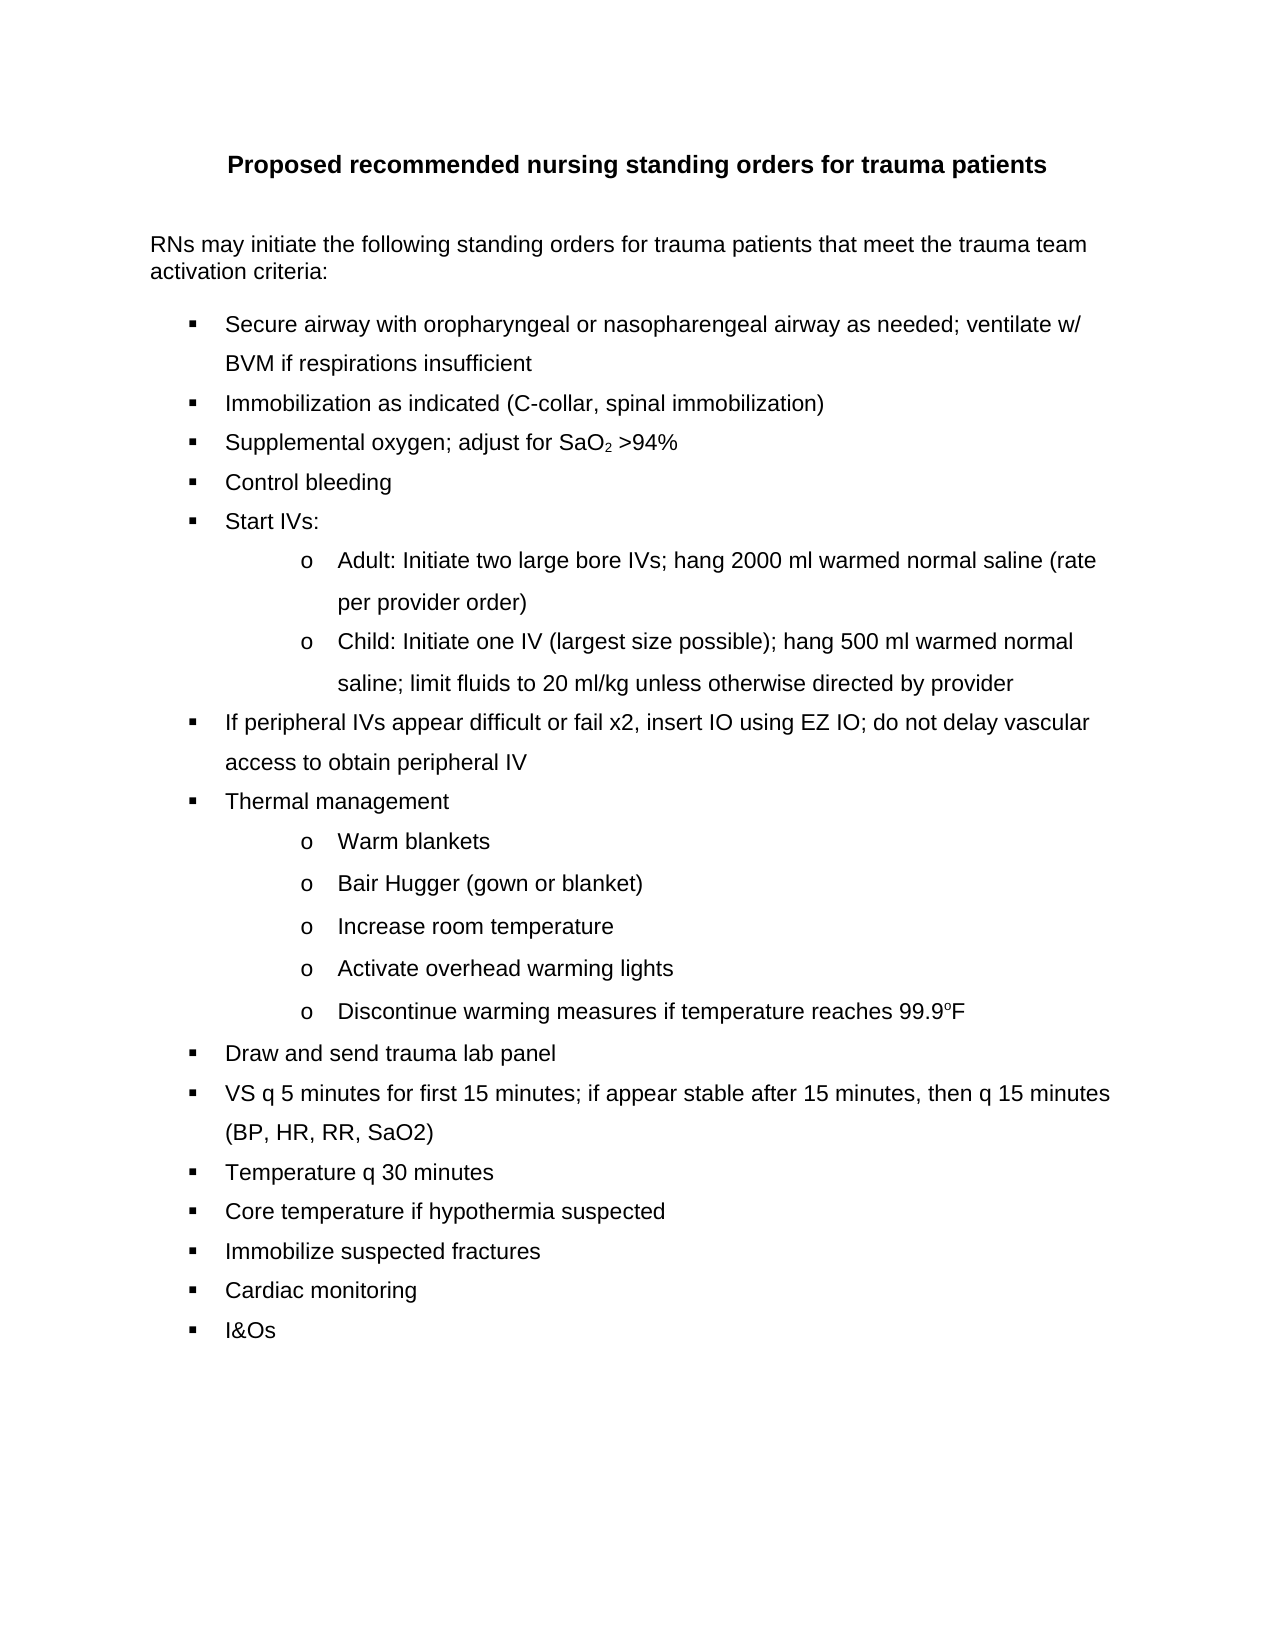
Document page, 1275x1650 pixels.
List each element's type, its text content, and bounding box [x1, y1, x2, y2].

list Immobilization as indicated (C-collar, spinal immobilization) [187, 389, 1125, 416]
list Control bleeding [187, 468, 1125, 495]
list Child: Initiate one IV (largest size possible); hang 500 ml warmed normal saline; limit fluids to 20 ml/kg unless otherwise directed by provider [300, 628, 1125, 696]
list Supplemental oxygen; adjust for SaO2 >94% [187, 429, 1125, 455]
list Adult: Initiate two large bore IVs; hang 2000 ml warmed normal saline (rate per provider order) [300, 547, 1125, 615]
list Immobilize suspected fractures [187, 1238, 1125, 1264]
list Bair Hugger (gown or blanket) [300, 870, 1125, 898]
list Activate overhead warming lights [300, 955, 1125, 983]
text Proposed recommended nursing standing orders for trauma patients [150, 150, 1125, 179]
list Draw and send trauma lab panel [187, 1040, 1125, 1067]
list Thermal management [187, 788, 1125, 814]
list Cardiac monitoring [187, 1277, 1125, 1303]
list If peripheral IVs appear difficult or fail x2, insert IO using EZ IO; do not delay vascular access to obtain peripheral IV [187, 709, 1125, 775]
list Increase room temperature [300, 913, 1125, 941]
text RNs may initiate the following standing orders for trauma patients that meet the trauma team activation criteria: [150, 231, 1125, 284]
list I&Os [187, 1317, 1125, 1343]
list Secure airway with oropharyngeal or nasopharengeal airway as needed; ventilate w/ BVM if respirations insufficient [187, 311, 1125, 376]
list Core temperature if hypothermia suspected [187, 1198, 1125, 1224]
list VS q 5 minutes for first 15 minutes; if appear stable after 15 minutes, then q 15 minutes (BP, HR, RR, SaO2) [187, 1080, 1125, 1146]
list Temperature q 30 minutes [187, 1159, 1125, 1185]
list Start IVs: [187, 508, 1125, 534]
list Discontinue warming measures if temperature reaches 99.9oF [300, 998, 1125, 1026]
list Warm blankets [300, 828, 1125, 856]
